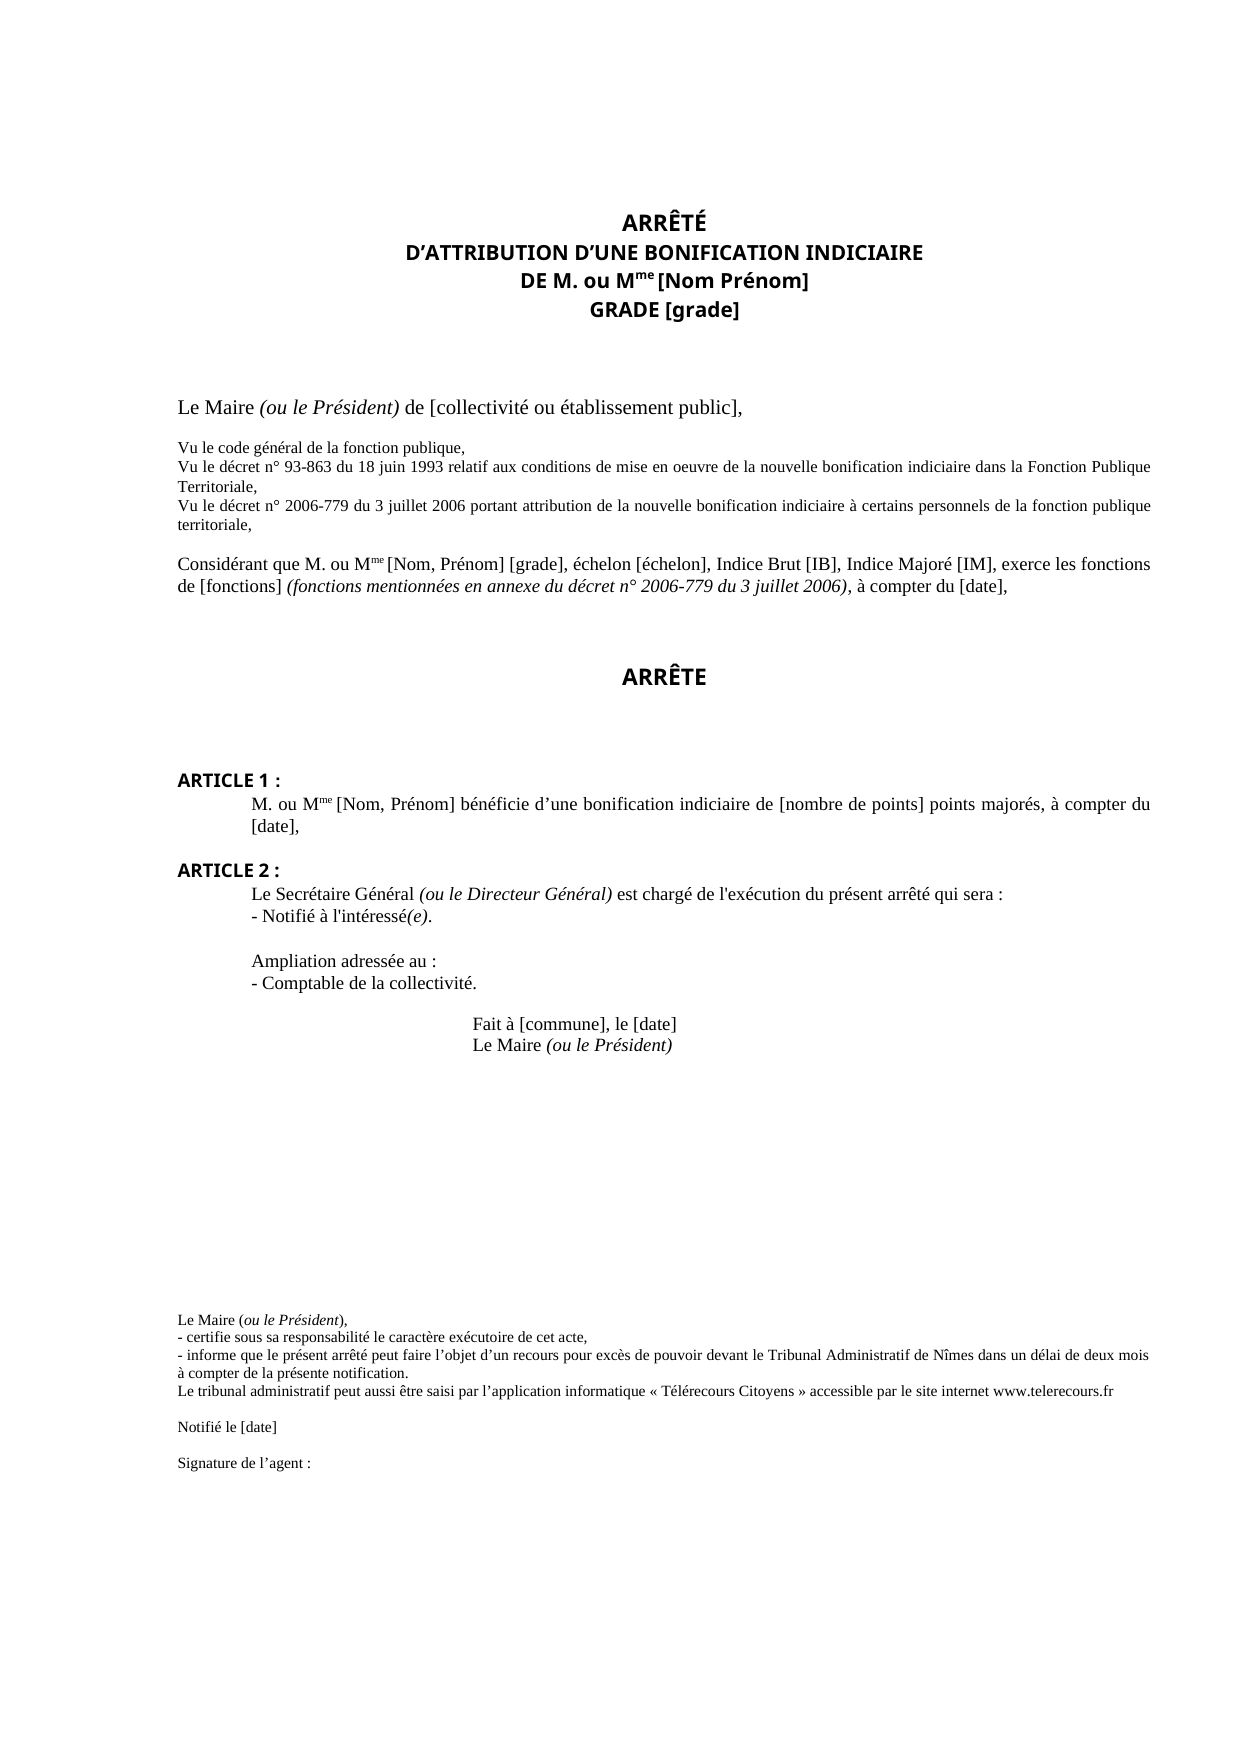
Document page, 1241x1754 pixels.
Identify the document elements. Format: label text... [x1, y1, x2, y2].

text ARRÊTE [177, 661, 1152, 692]
text M. ou Mme [Nom, Prénom] bénéficie d’une bonification indiciaire de [nombre de points] points majorés, à compter du [date], [251, 793, 1152, 836]
text Le Maire (ou le Président), [177, 1310, 1152, 1328]
text ARTICLE 2 : [177, 858, 1152, 883]
text - Notifié à l'intéressé(e). [251, 905, 1152, 926]
text - informe que le présent arrêté peut faire l’objet d’un recours pour excès de pouvoir devant le Tribunal Administratif de Nîmes dans un délai de deux mois à compter de la présente notification. [177, 1346, 1152, 1382]
text Le Secrétaire Général (ou le Directeur Général) est chargé de l'exécution du présent arrêté qui sera : [251, 883, 1152, 905]
text Le Maire (ou le Président) [472, 1034, 1152, 1056]
text Vu le code général de la fonction publique, [177, 438, 1152, 457]
text ARRÊTÉ [177, 207, 1152, 238]
text Vu le décret n° 93-863 du 18 juin 1993 relatif aux conditions de mise en oeuvre de la nouvelle bonification indiciaire dans la Fonction Publique Territoriale, [177, 457, 1152, 496]
text Notifié le [date] [177, 1418, 1152, 1436]
text Vu le décret n° 2006-779 du 3 juillet 2006 portant attribution de la nouvelle bonification indiciaire à certains personnels de la fonction publique territoriale, [177, 496, 1152, 534]
text Signature de l’agent : [177, 1454, 1152, 1472]
text Fait à [commune], le [date] [472, 1013, 1152, 1034]
text Le tribunal administratif peut aussi être saisi par l’application informatique « Télérecours Citoyens » accessible par le site internet www.telerecours.fr [177, 1382, 1152, 1400]
text - certifie sous sa responsabilité le caractère exécutoire de cet acte, [177, 1328, 1152, 1346]
text - Comptable de la collectivité. [251, 972, 1152, 993]
text ARTICLE 1 : [177, 768, 1152, 793]
text Le Maire (ou le Président) de [collectivité ou établissement public], [177, 395, 1152, 419]
text GRADE [grade] [177, 295, 1152, 323]
text D’ATTRIBUTION D’UNE BONIFICATION INDICIAIRE [177, 238, 1152, 266]
text Ampliation adressée au : [251, 950, 1152, 972]
text Considérant que M. ou Mme [Nom, Prénom] [grade], échelon [échelon], Indice Brut [IB], Indice Majoré [IM], exerce les fonctions de [fonctions] (fonctions mentionnées en annexe du décret n° 2006-779 du 3 juillet 2006), à compter du [date], [177, 553, 1152, 596]
text DE M. ou Mme [Nom Prénom] [177, 266, 1152, 295]
